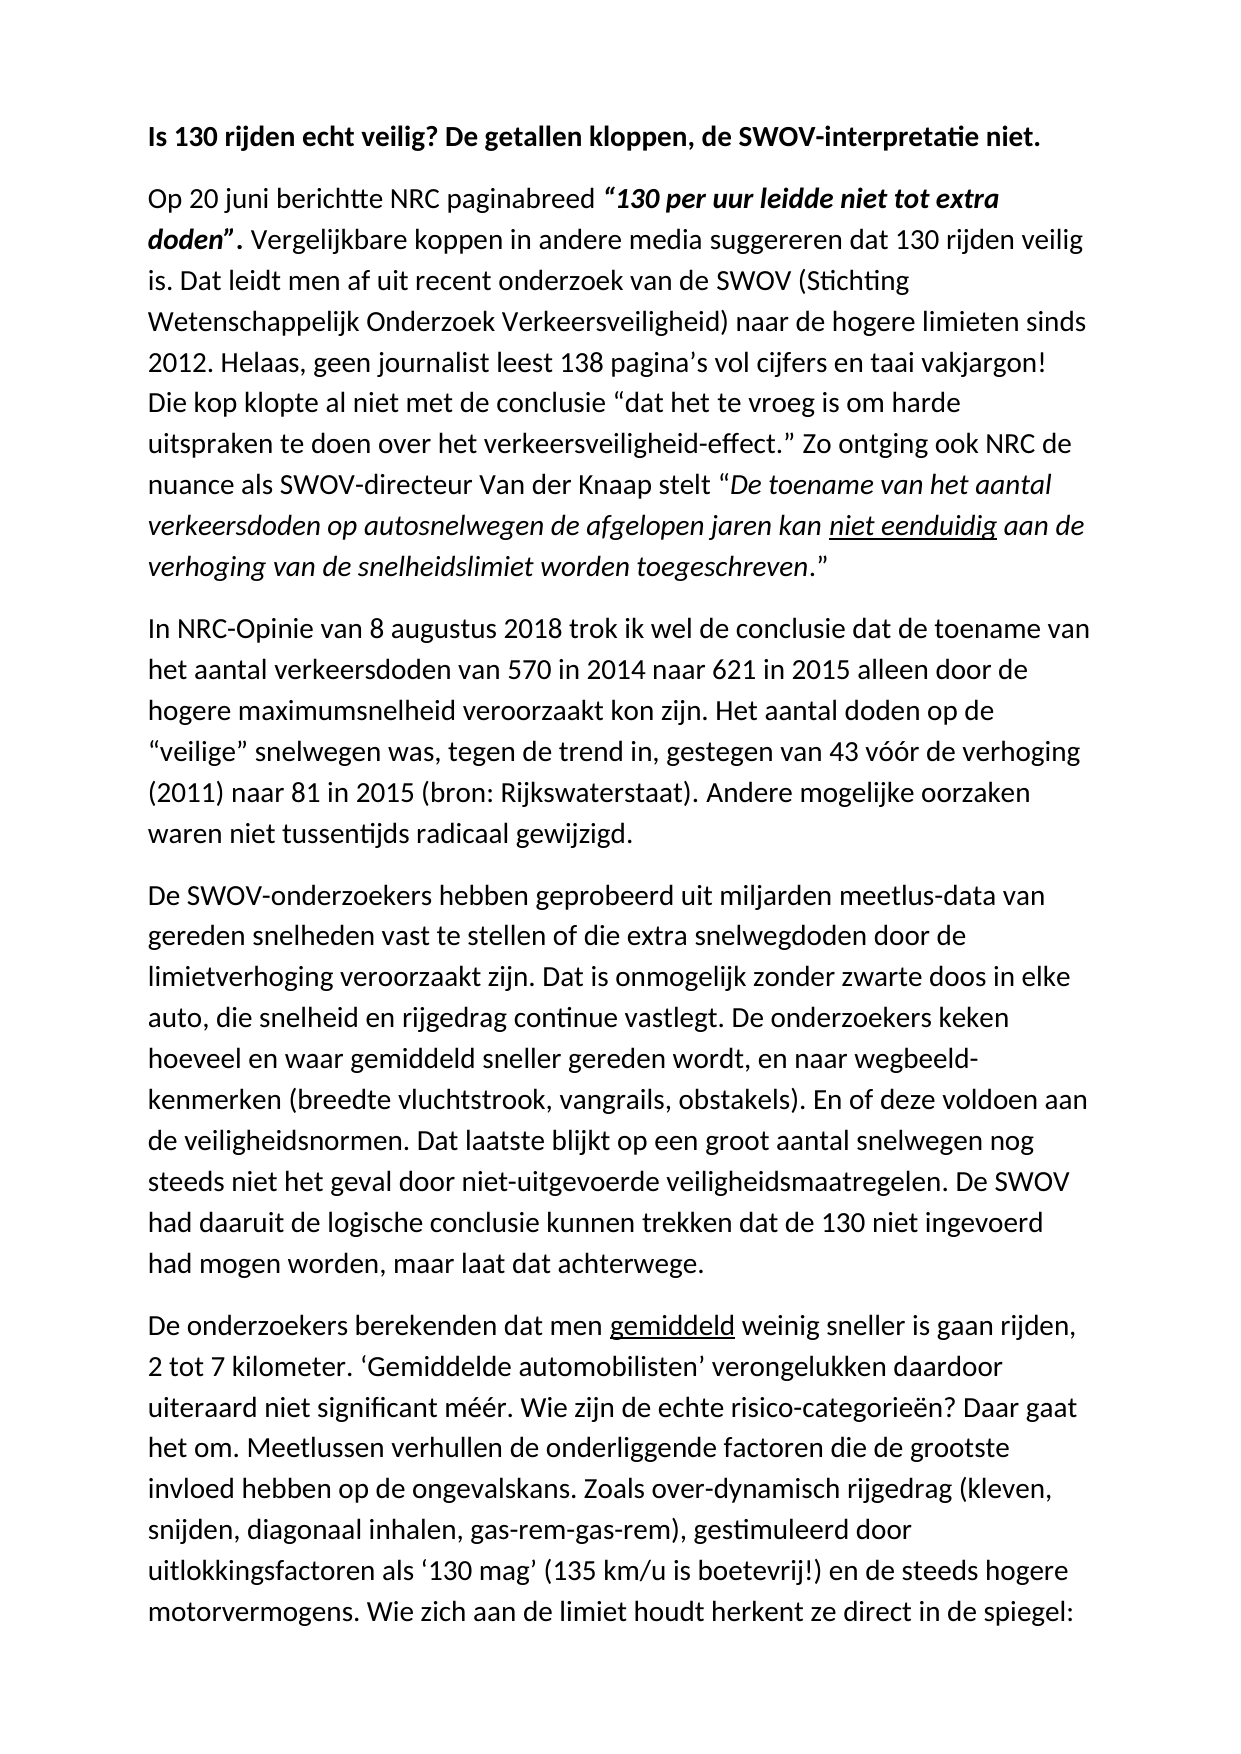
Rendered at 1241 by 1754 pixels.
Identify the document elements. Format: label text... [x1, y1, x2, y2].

text De SWOV-onderzoekers hebben geprobeerd uit miljarden meetlus-data van gereden snelheden vast te stellen of die extra snelwegdoden door de limietverhoging veroorzaakt zijn. Dat is onmogelijk zonder zwarte doos in elke auto, die snelheid en rijgedrag continue vastlegt. De onderzoekers keken hoeveel en waar gemiddeld sneller gereden wordt, en naar wegbeeld-kenmerken (breedte vluchtstrook, vangrails, obstakels). En of deze voldoen aan de veiligheidsnormen. Dat laatste blijkt op een groot aantal snelwegen nog steeds niet het geval door niet-uitgevoerde veiligheidsmaatregelen. De SWOV had daaruit de logische conclusie kunnen trekken dat de 130 niet ingevoerd had mogen worden, maar laat dat achterwege. [148, 877, 1092, 1281]
text In NRC-Opinie van 8 augustus 2018 trok ik wel de conclusie dat de toename van het aantal verkeersdoden van 570 in 2014 naar 621 in 2015 alleen door de hogere maximumsnelheid veroorzaakt kon zijn. Het aantal doden op de “veilige” snelwegen was, tegen de trend in, gestegen van 43 vóór de verhoging (2011) naar 81 in 2015 (bron: Rijkswaterstaat). Andere mogelijke oorzaken waren niet tussentijds radicaal gewijzigd. [148, 610, 1092, 850]
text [148, 1307, 1092, 1629]
text Is 130 rijden echt veilig? De getallen kloppen, de SWOV-interpretatie niet. [148, 118, 1092, 154]
text Op 20 juni berichtte NRC paginabreed “130 per uur leidde niet tot extra doden”. Vergelijkbare koppen in andere media suggereren dat 130 rijden veilig is. Dat leidt men af uit recent onderzoek van de SWOV (Stichting Wetenschappelijk Onderzoek Verkeersveiligheid) naar de hogere limieten sinds 2012. Helaas, geen journalist leest 138 pagina’s vol cijfers en taai vakjargon! Die kop klopte al niet met de conclusie “dat het te vroeg is om harde uitspraken te doen over het verkeersveiligheid-effect.” Zo ontging ook NRC de nuance als SWOV-directeur Van der Knaap stelt “De toename van het aantal verkeersdoden op autosnelwegen de afgelopen jaren kan niet eenduidig aan de verhoging van de snelheidslimiet worden toegeschreven.” [148, 180, 1092, 584]
